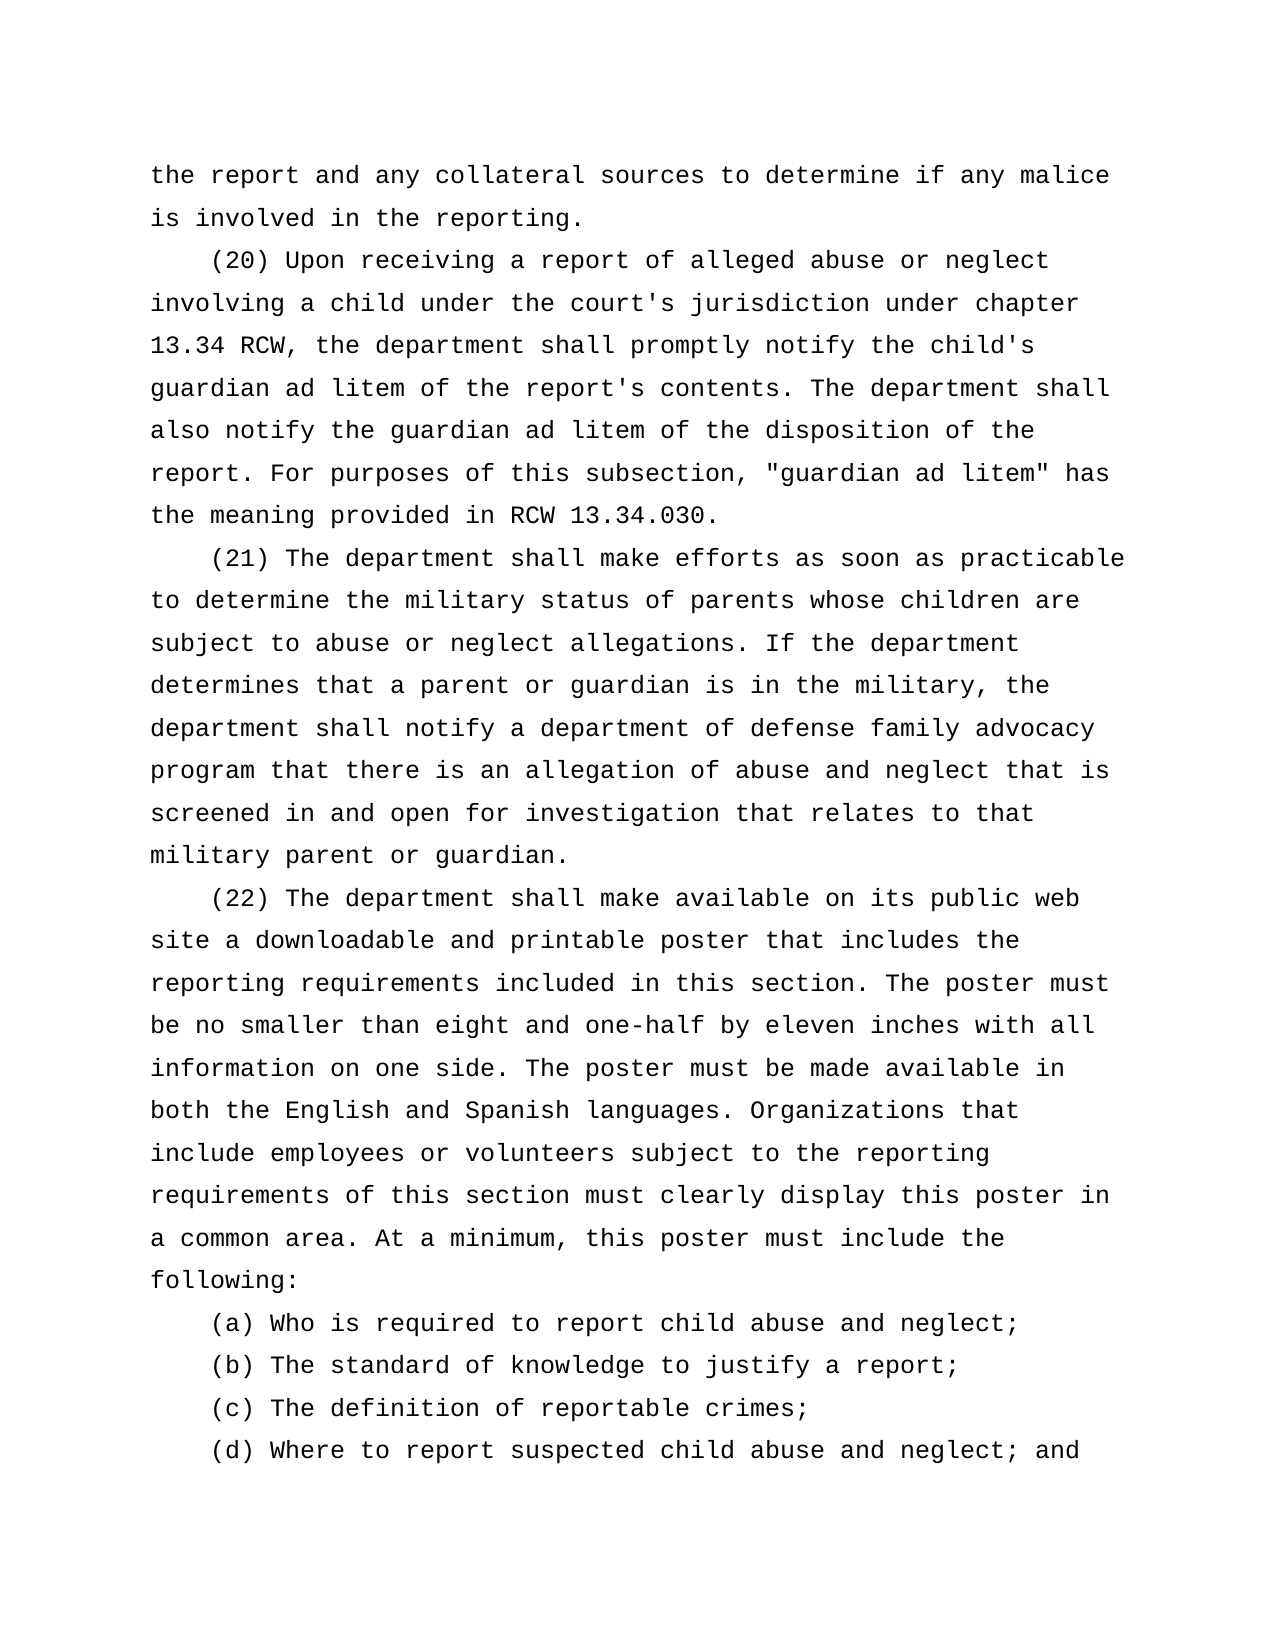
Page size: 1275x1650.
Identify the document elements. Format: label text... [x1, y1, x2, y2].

text (22) The department shall make available on its public web site a downloadable and printable poster that includes the reporting requirements included in this section. The poster must be no smaller than eight and one-half by eleven inches with all information on one side. The poster must be made available in both the English and Spanish languages. Organizations that include employees or volunteers subject to the reporting requirements of this section must clearly display this poster in a common area. At a minimum, this poster must include the following: [150, 872, 1125, 1297]
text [150, 150, 1125, 235]
text (b) The standard of knowledge to justify a report; [150, 1340, 1125, 1382]
text (a) Who is required to report child abuse and neglect; [150, 1297, 1125, 1340]
text (c) The definition of reportable crimes; [150, 1382, 1125, 1425]
text (20) Upon receiving a report of alleged abuse or neglect involving a child under the court's jurisdiction under chapter 13.34 RCW, the department shall promptly notify the child's guardian ad litem of the report's contents. The department shall also notify the guardian ad litem of the disposition of the report. For purposes of this subsection, "guardian ad litem" has the meaning provided in RCW 13.34.030. [150, 235, 1125, 532]
text (21) The department shall make efforts as soon as practicable to determine the military status of parents whose children are subject to abuse or neglect allegations. If the department determines that a parent or guardian is in the military, the department shall notify a department of defense family advocacy program that there is an allegation of abuse and neglect that is screened in and open for investigation that relates to that military parent or guardian. [150, 532, 1125, 872]
text (d) Where to report suspected child abuse and neglect; and [150, 1425, 1125, 1467]
